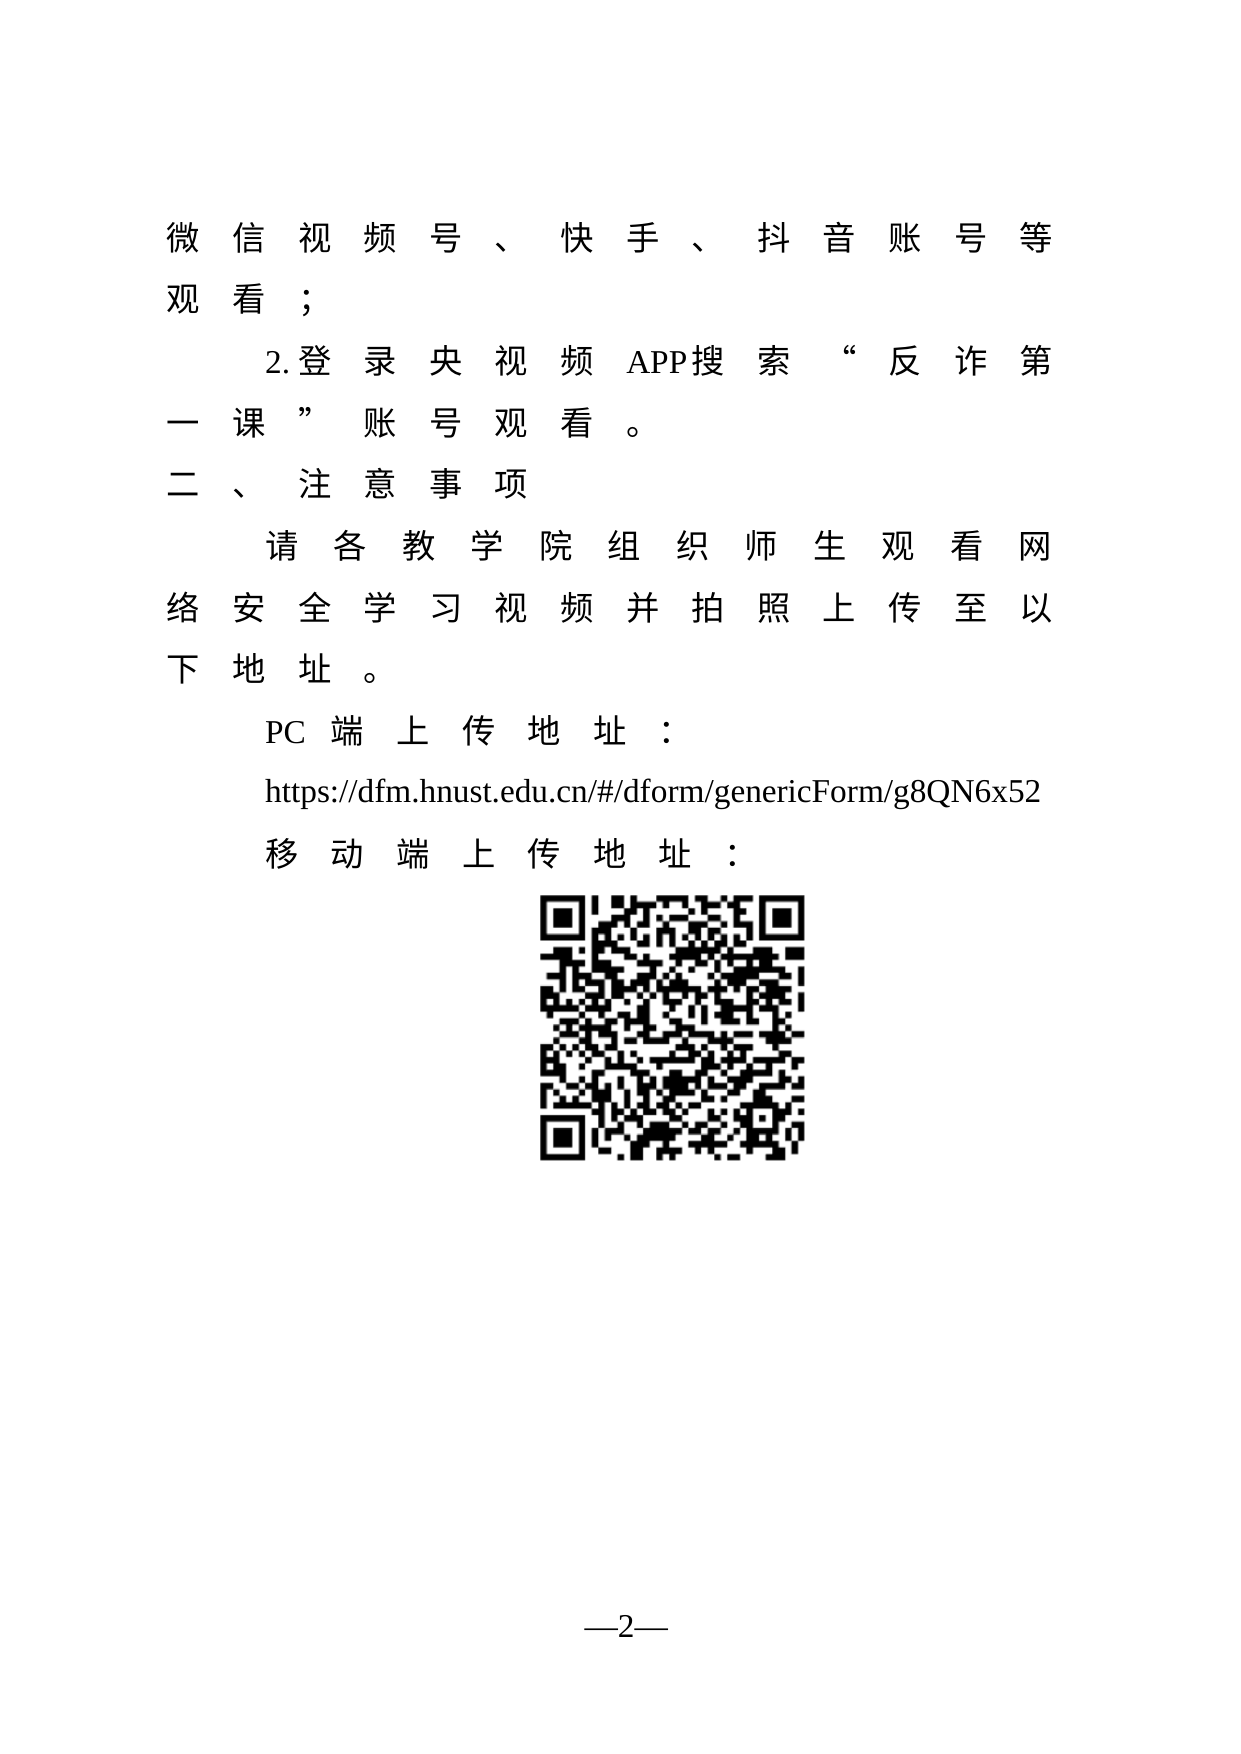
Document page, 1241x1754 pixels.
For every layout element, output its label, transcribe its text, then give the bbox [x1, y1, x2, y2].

text PC端上传地址： [167, 698, 1085, 759]
picture [527, 882, 817, 1173]
text 请各教学院组织师生观看网络安全学习视频并拍照上传至以下地址。 [167, 513, 1085, 698]
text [167, 204, 1085, 328]
text 移动端上传地址： [167, 821, 1085, 883]
subtitle 注意事项 [167, 451, 1085, 513]
text https://dfm.hnust.edu.cn/#/dform/genericForm/g8QN6x52 [167, 759, 1085, 821]
text 2.登录央视频APP搜索“反诈第一课”账号观看。 [167, 328, 1085, 451]
